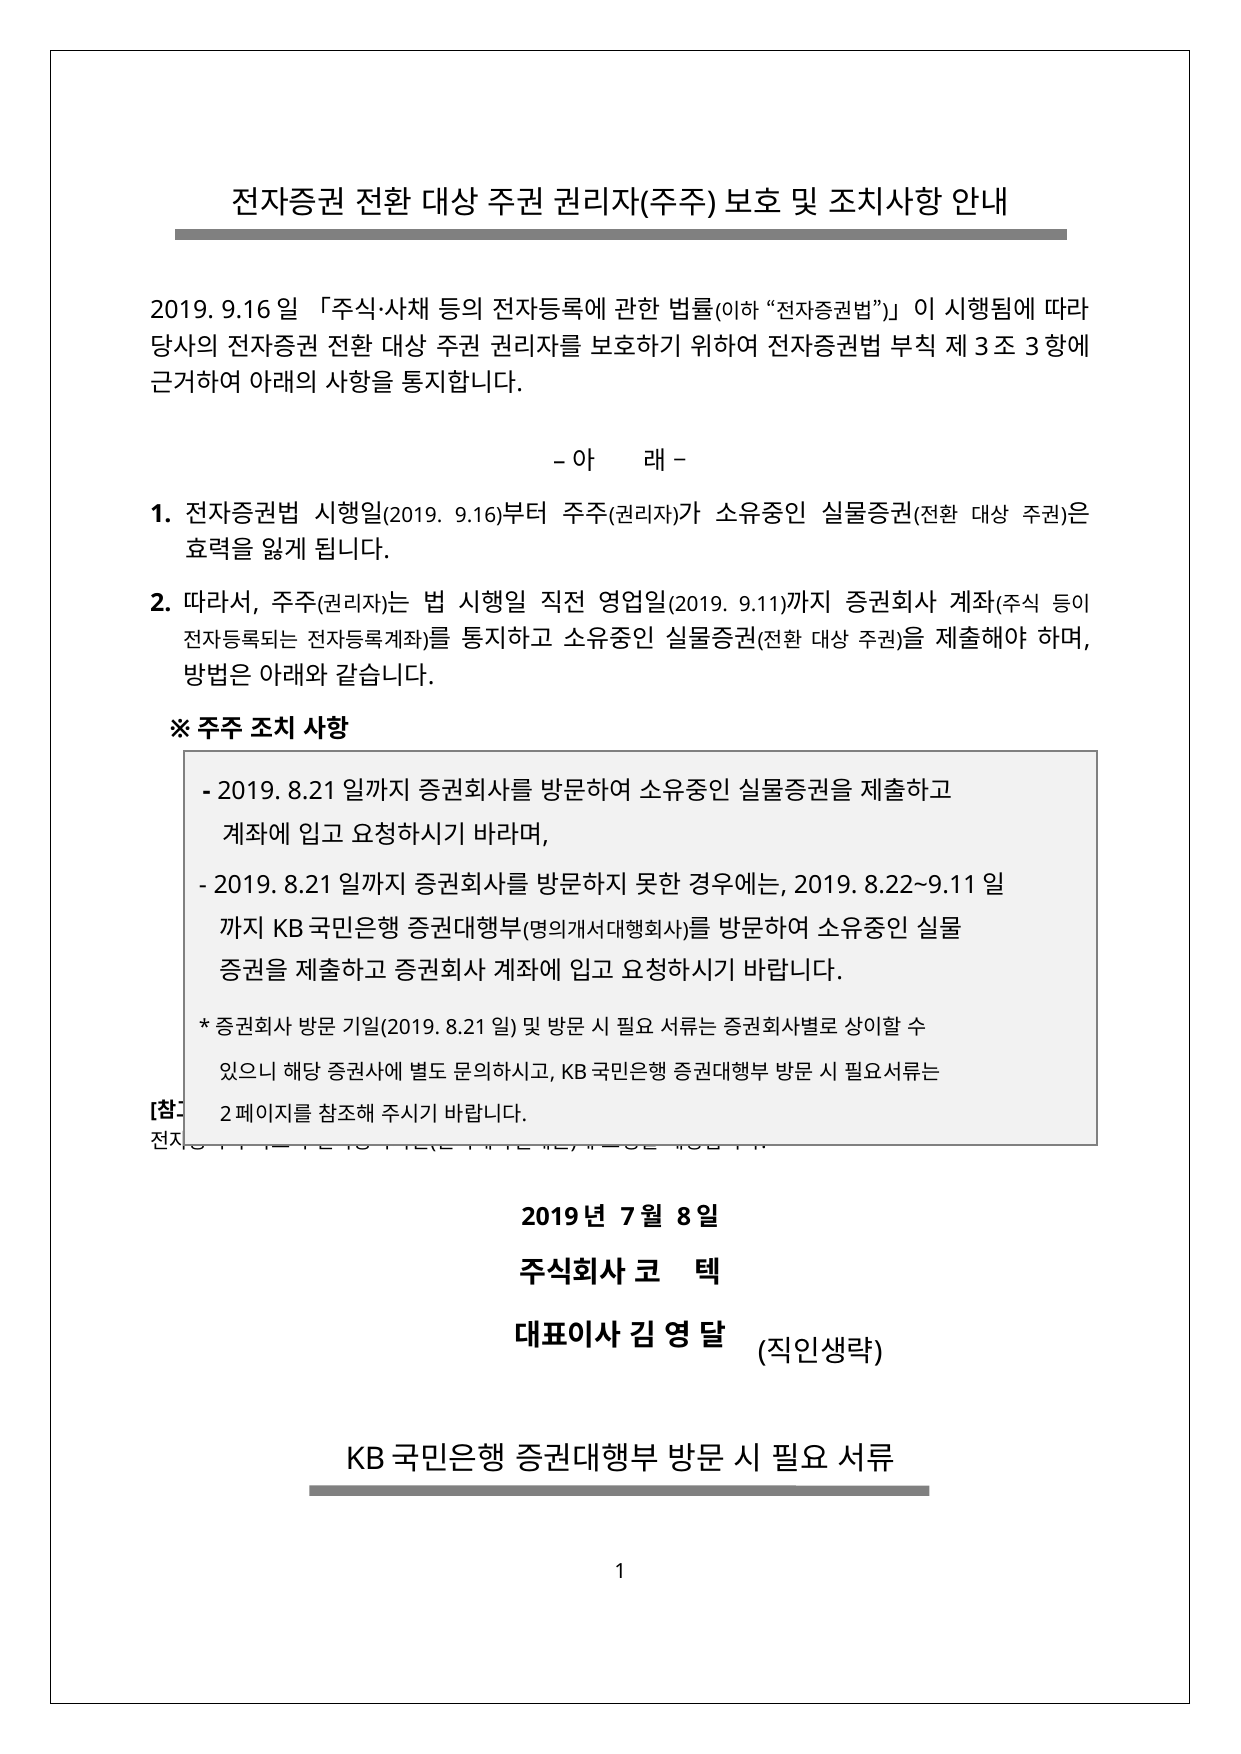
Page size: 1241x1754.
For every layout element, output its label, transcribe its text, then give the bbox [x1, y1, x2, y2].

text 1. 전자증권법 시행일(2019. 9.16)부터 주주(권리자)가 소유중인 실물증권(전환 대상 주권)은 효력을 잃게 됩니다. [150, 493, 1090, 566]
text 2019. 9.16일 「주식·사채 등의 전자등록에 관한 법률(이하 “전자증권법”)」이 시행됨에 따라 당사의 전자증권 전환 대상 주권 권리자를 보호하기 위하여 전자증권법 부칙 제3조 3항에 근거하여 아래의 사항을 통지합니다. [150, 290, 1090, 399]
text 주식회사 코 텍 [150, 1249, 1090, 1291]
text 2. 따라서, 주주(권리자)는 법 시행일 직전 영업일(2019. 9.11)까지 증권회사 계좌(주식 등이 전자등록되는 전자등록계좌)를 통지하고 소유중인 실물증권(전환 대상 주권)을 제출해야 하며, 방법은 아래와 같습니다. [150, 583, 1090, 691]
text KB국민은행 증권대행부 방문 시 필요 서류 [150, 1433, 1090, 1478]
text 2019년 7월 8일 [150, 1196, 1090, 1232]
text [참고] 당사(발행인)은 법 시행일 직전 영업일(2019. 9.11)의 주주명부에 기재된 권리자를 기준으로 전자등록이 되도록 전자등록기관(한국예탁결제원)에 요청할 예정입니다. [150, 1094, 1090, 1154]
text 전자증권 전환 대상 주권 권리자(주주) 보호 및 조치사항 안내 [150, 177, 1090, 222]
text 대표이사 김 영 달 [150, 1311, 1090, 1354]
text – 아 래 – [150, 441, 1090, 477]
text ※ 주주 조치 사항 [150, 708, 1090, 744]
